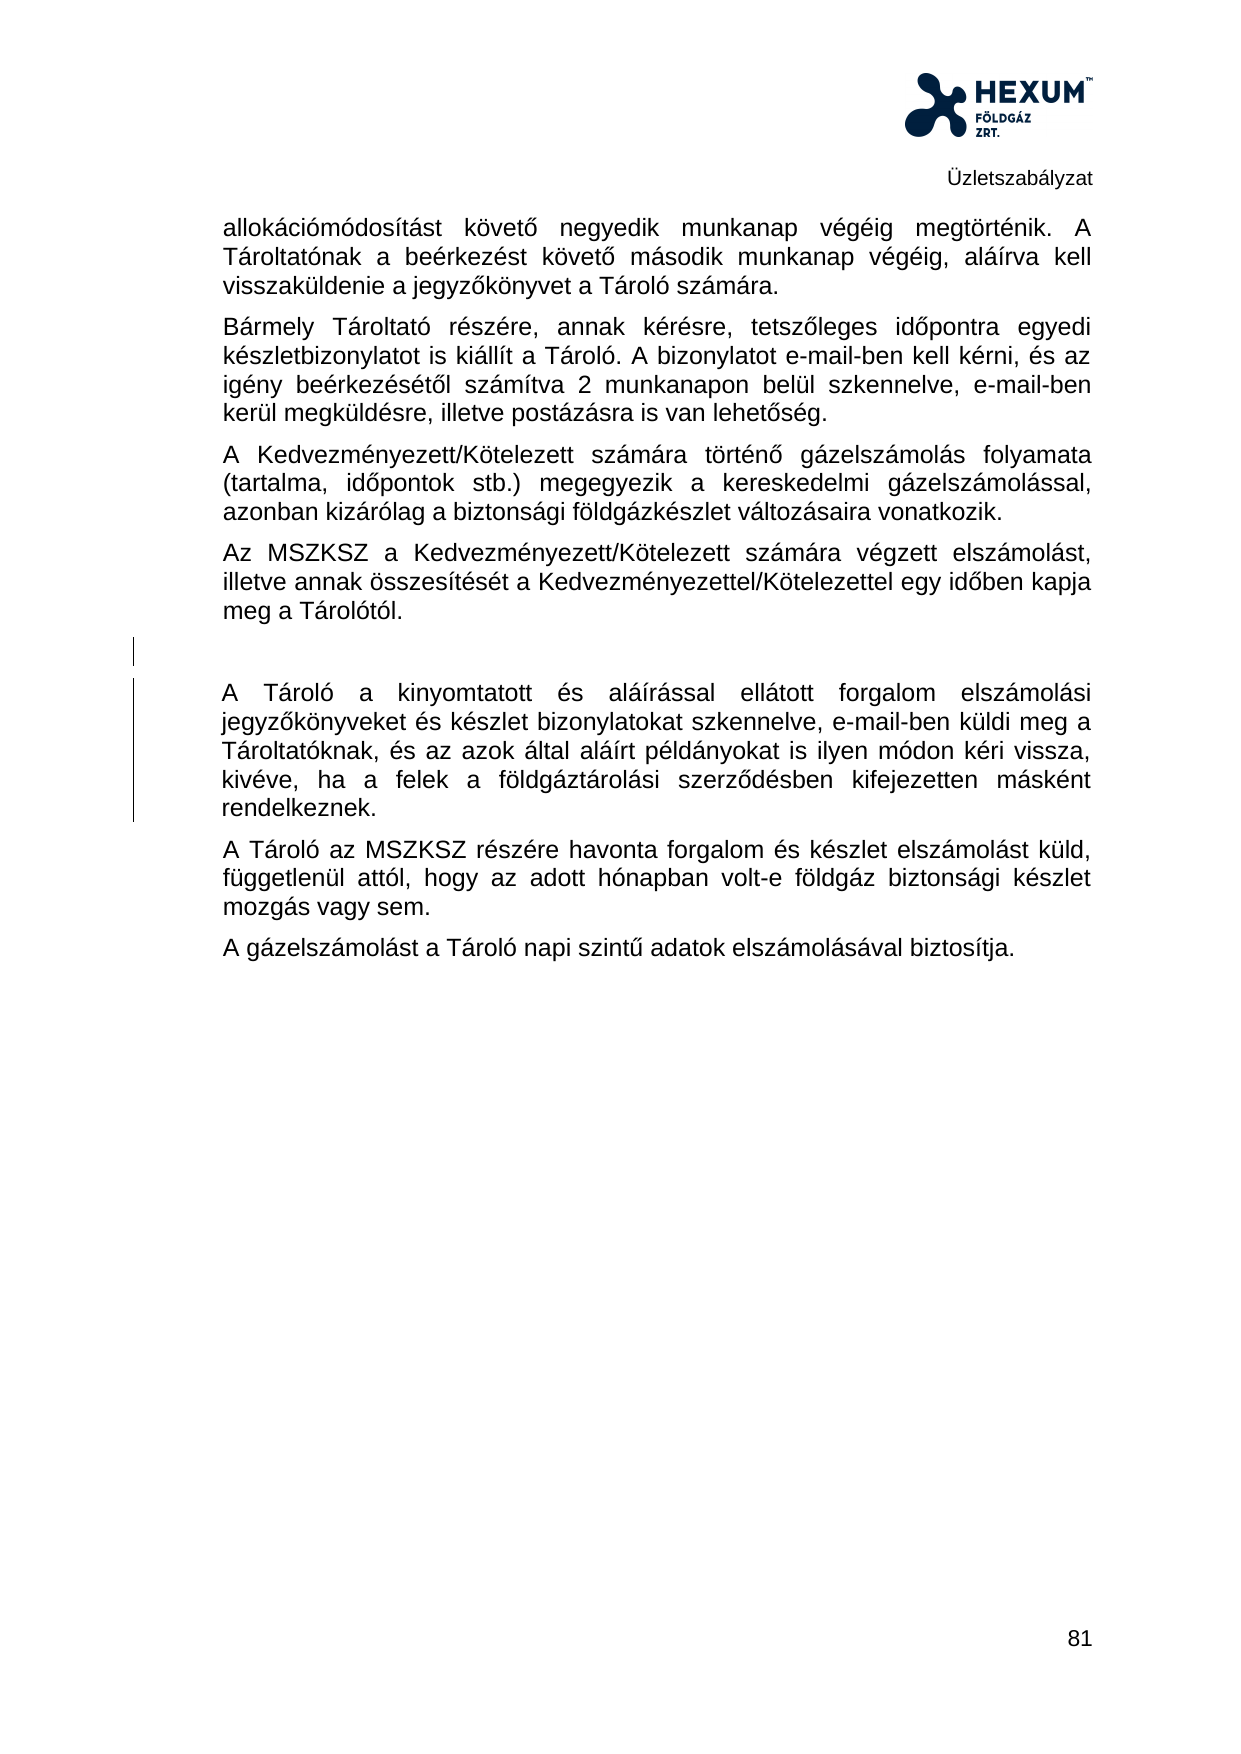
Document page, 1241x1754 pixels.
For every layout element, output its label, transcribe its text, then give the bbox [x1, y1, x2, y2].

text A Tároló a kinyomtatott és aláírással ellátott forgalom elszámolási jegyzőkönyveket és készlet bizonylatokat szkennelve, e-mail-ben küldi meg a Tároltatóknak, és az azok által aláírt példányokat is ilyen módon kéri vissza, kivéve, ha a felek a földgáztárolási szerződésben kifejezetten másként rendelkeznek. [221, 678, 1093, 822]
text Az MSZKSZ a Kedvezményezett/Kötelezett számára végzett elszámolást, illetve annak összesítését a Kedvezményezettel/Kötelezettel egy időben kapja meg a Tárolótól. [223, 538, 1093, 625]
text A gázelszámolást a Tároló napi szintű adatok elszámolásával biztosítja. [223, 933, 1093, 962]
text Bármely Tároltató részére, annak kérésre, tetszőleges időpontra egyedi készletbizonylatot is kiállít a Tároló. A bizonylatot e-mail-ben kell kérni, és az igény beérkezésétől számítva 2 munkanapon belül szkennelve, e-mail-ben kerül megküldésre, illetve postázásra is van lehetőség. [223, 312, 1093, 427]
text A Kedvezményezett/Kötelezett számára történő gázelszámolás folyamata (tartalma, időpontok stb.) megegyezik a kereskedelmi gázelszámolással, azonban kizárólag a biztonsági földgázkészlet változásaira vonatkozik. [223, 440, 1093, 526]
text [223, 213, 1093, 300]
text A Tároló az MSZKSZ részére havonta forgalom és készlet elszámolást küld, függetlenül attól, hogy az adott hónapban volt-e földgáz biztonsági készlet mozgás vagy sem. [223, 835, 1093, 921]
picture [905, 73, 1093, 137]
